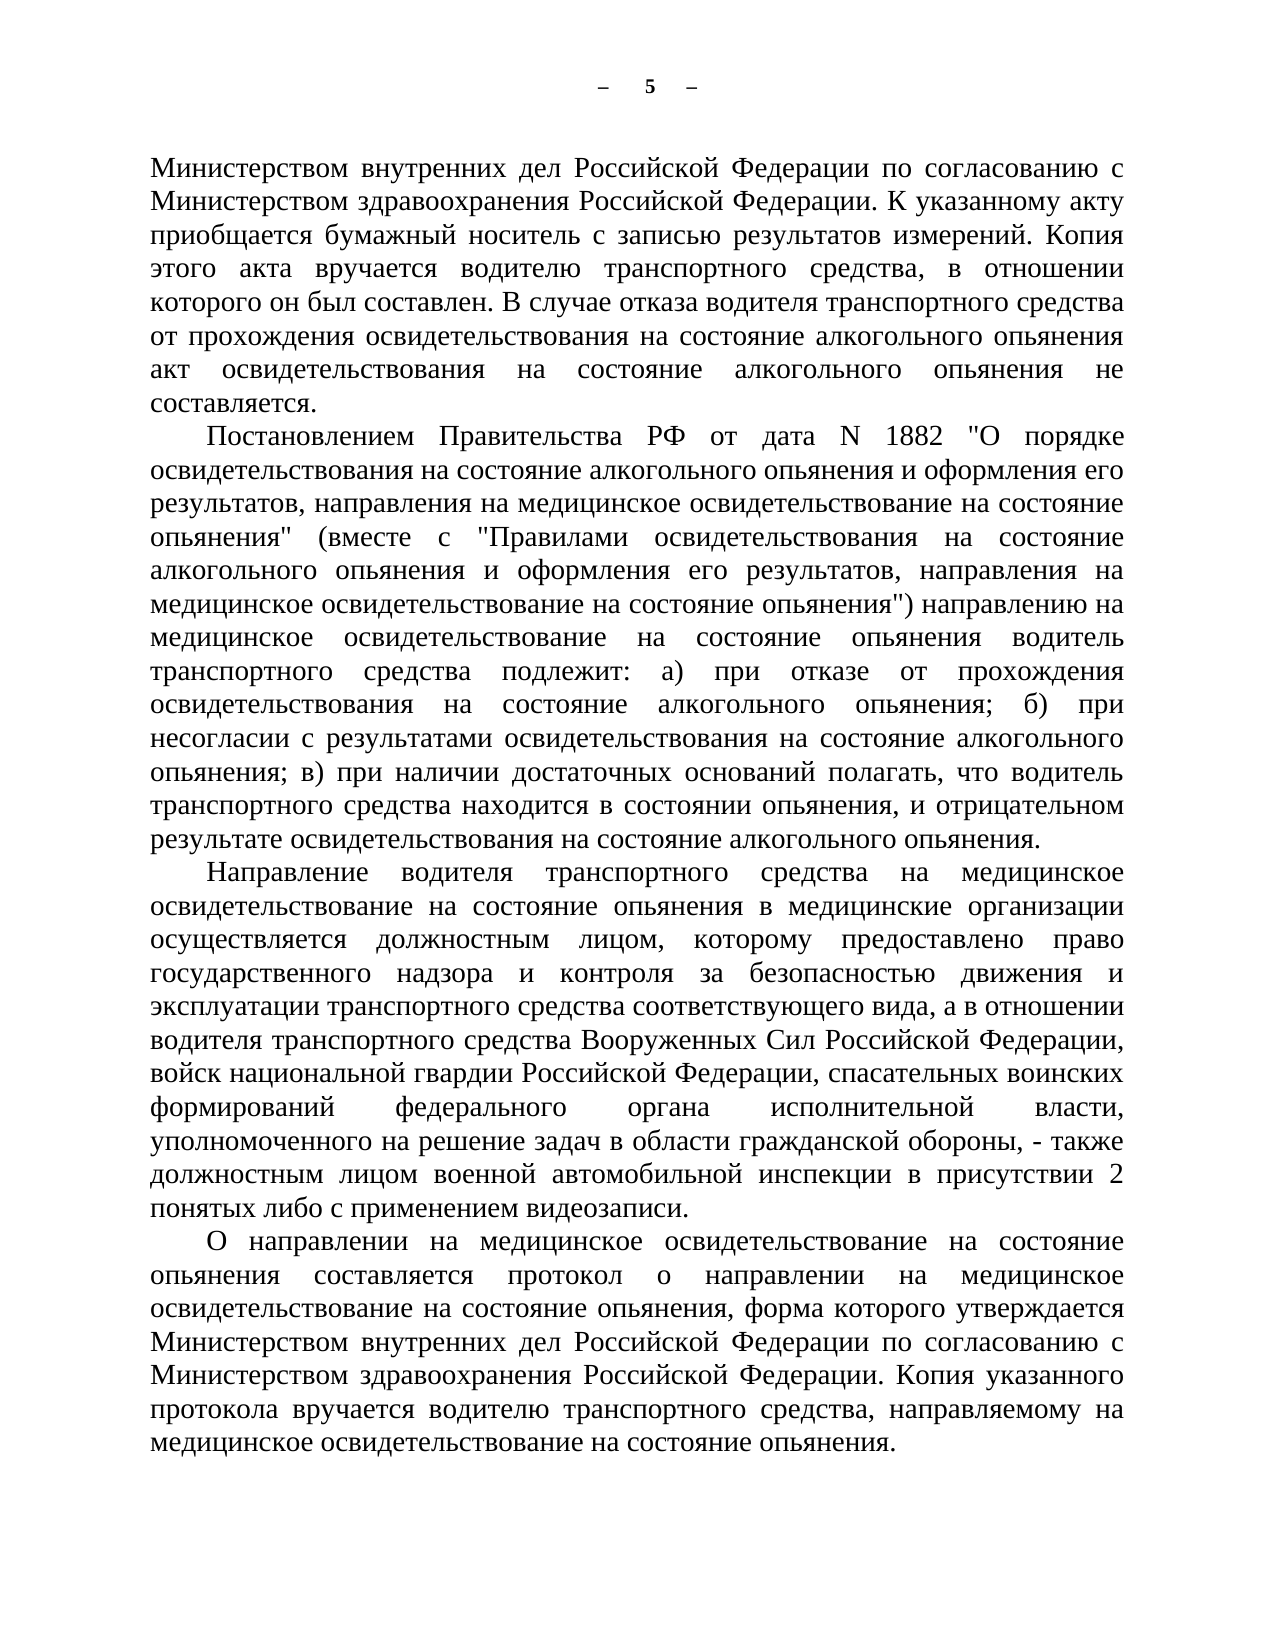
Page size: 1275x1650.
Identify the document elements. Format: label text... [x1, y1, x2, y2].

text Постановлением Правительства РФ от дата N 1882 "О порядке освидетельствования на состояние алкогольного опьянения и оформления его результатов, направления на медицинское освидетельствование на состояние опьянения" (вместе с "Правилами освидетельствования на состояние алкогольного опьянения и оформления его результатов, направления на медицинское освидетельствование на состояние опьянения") направлению на медицинское освидетельствование на состояние опьянения водитель транспортного средства подлежит: а) при отказе от прохождения освидетельствования на состояние алкогольного опьянения; б) при несогласии с результатами освидетельствования на состояние алкогольного опьянения; в) при наличии достаточных оснований полагать, что водитель транспортного средства находится в состоянии опьянения, и отрицательном результате освидетельствования на состояние алкогольного опьянения. [150, 418, 1125, 854]
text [150, 150, 1125, 418]
text О направлении на медицинское освидетельствование на состояние опьянения составляется протокол о направлении на медицинское освидетельствование на состояние опьянения, форма которого утверждается Министерством внутренних дел Российской Федерации по согласованию с Министерством здравоохранения Российской Федерации. Копия указанного протокола вручается водителю транспортного средства, направляемому на медицинское освидетельствование на состояние опьянения. [150, 1223, 1125, 1458]
text Направление водителя транспортного средства на медицинское освидетельствование на состояние опьянения в медицинские организации осуществляется должностным лицом, которому предоставлено право государственного надзора и контроля за безопасностью движения и эксплуатации транспортного средства соответствующего вида, а в отношении водителя транспортного средства Вооруженных Сил Российской Федерации, войск национальной гвардии Российской Федерации, спасательных воинских формирований федерального органа исполнительной власти, уполномоченного на решение задач в области гражданской обороны, - также должностным лицом военной автомобильной инспекции в присутствии 2 понятых либо с применением видеозаписи. [150, 854, 1125, 1223]
